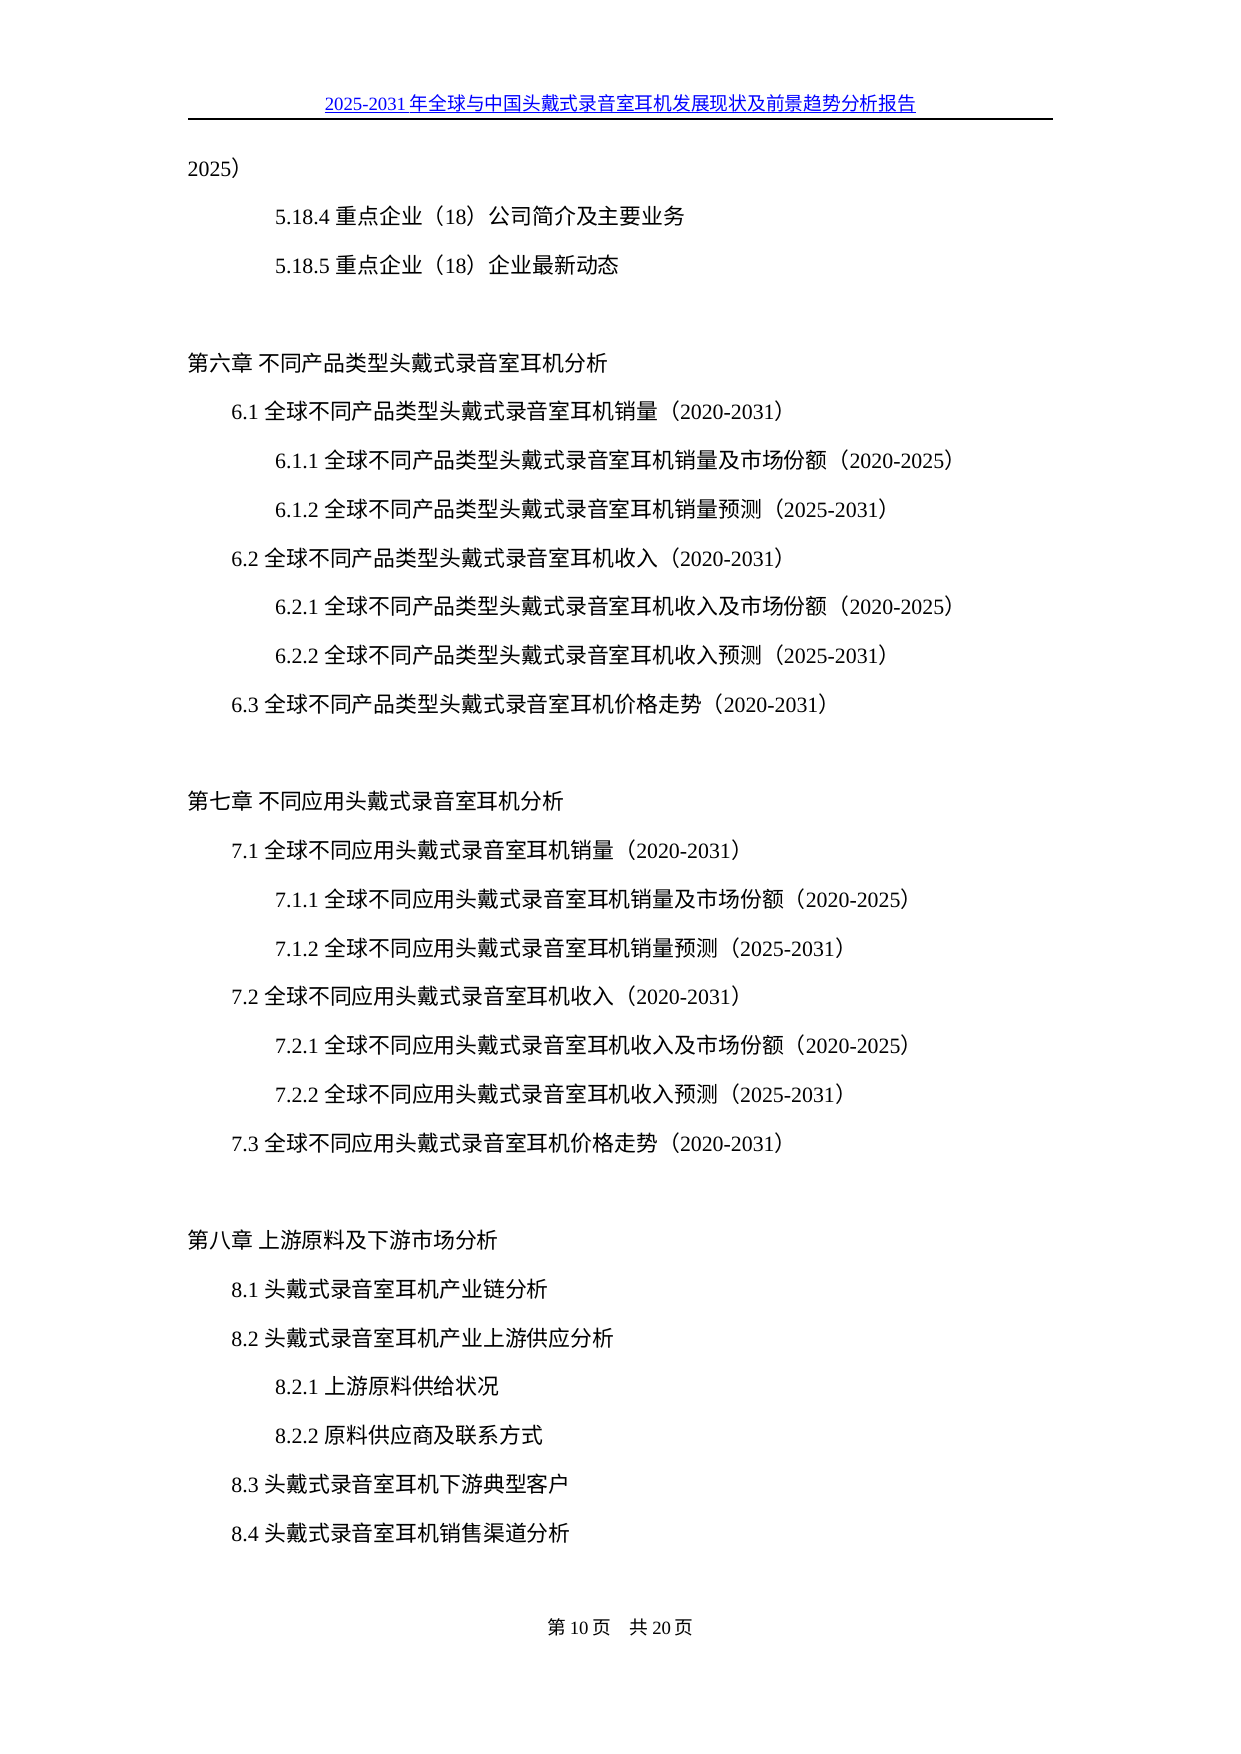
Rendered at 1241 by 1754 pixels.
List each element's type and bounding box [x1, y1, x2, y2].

text [187, 150, 1053, 1548]
